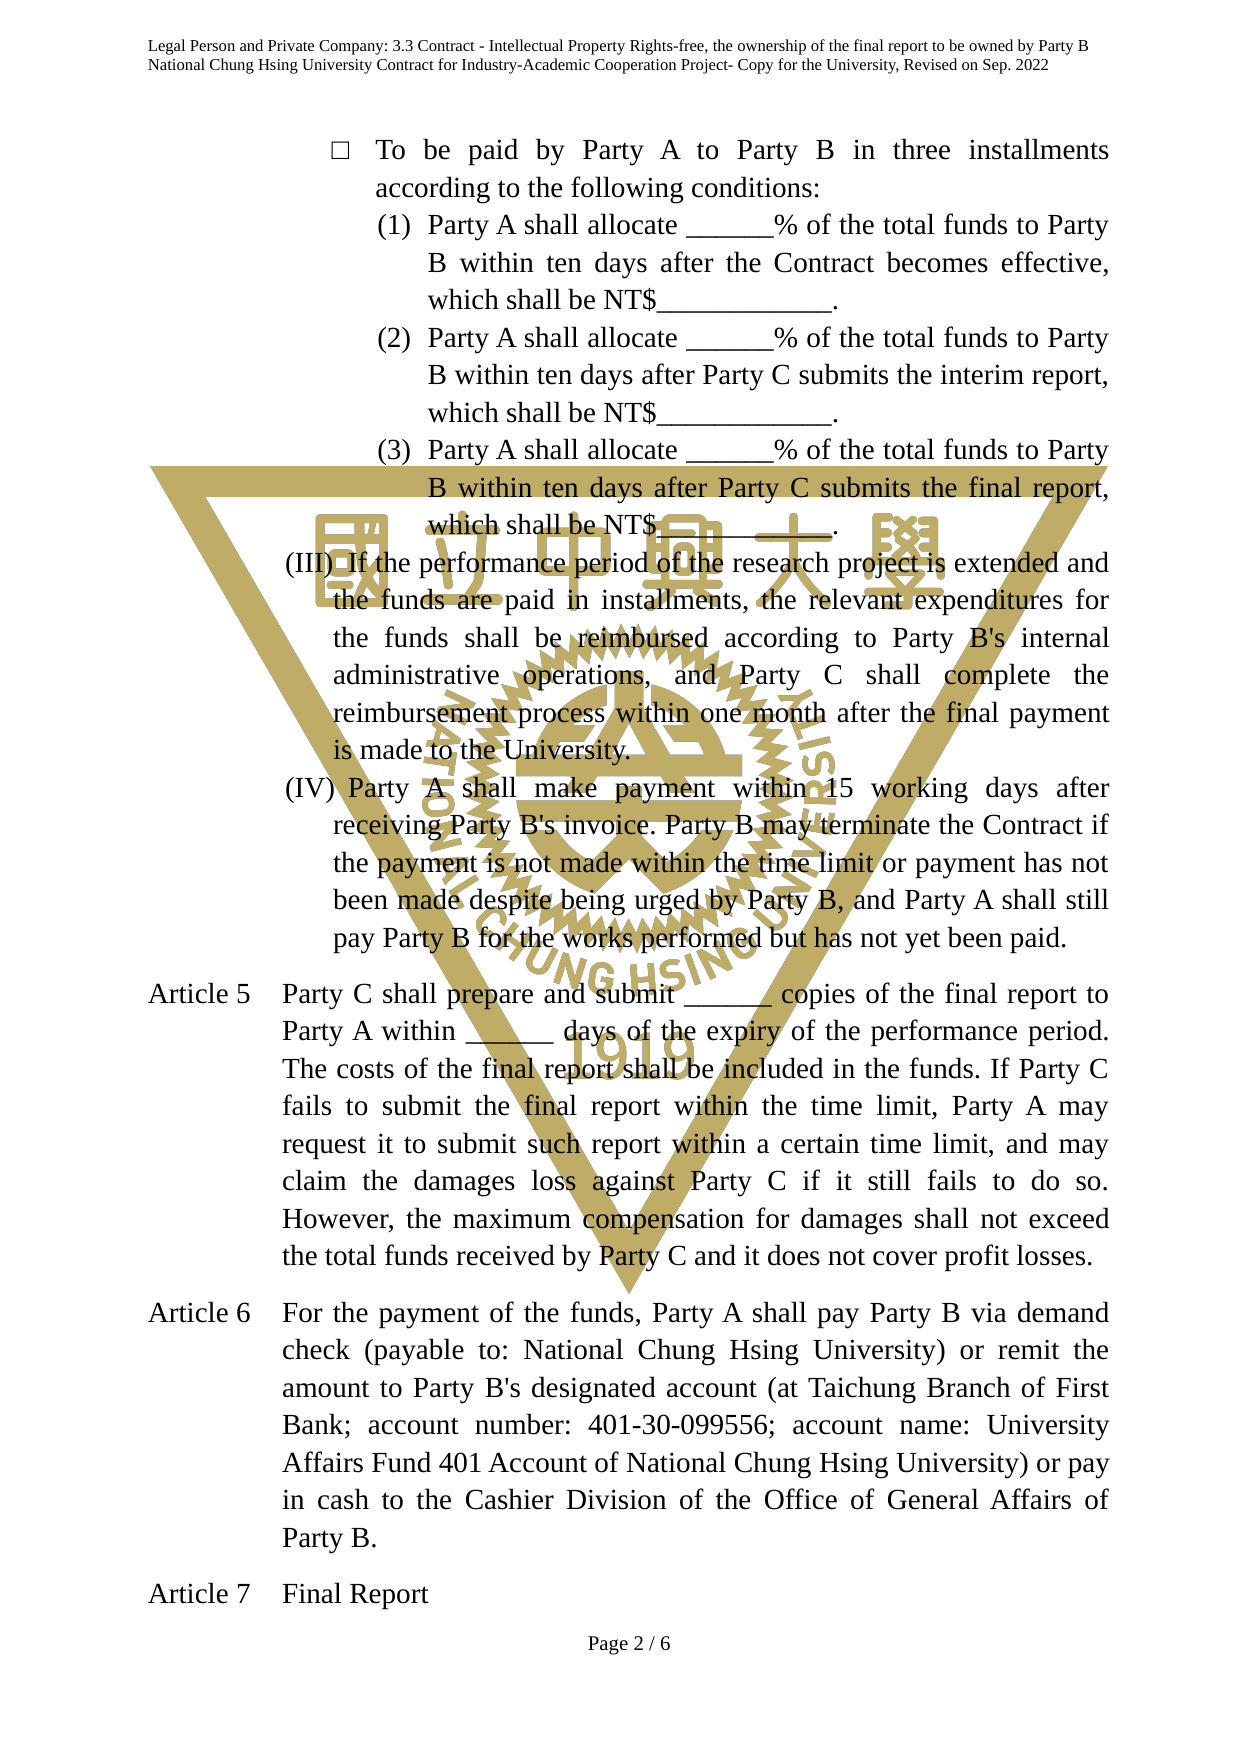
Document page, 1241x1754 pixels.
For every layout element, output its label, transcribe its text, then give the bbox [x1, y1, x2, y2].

list Party A shall make payment within 15 working days after receiving Party B's invoice. Party B may terminate the Contract if the payment is not made within the time limit or payment has not been made despite being urged by Party B, and Party A shall still pay Party B for the works performed but has not yet been paid. [285, 768, 1110, 955]
text Article 5 Party C shall prepare and submit ______ copies of the final report to Party A within ______ days of the expiry of the performance period. The costs of the final report shall be included in the funds. If Party C fails to submit the final report within the time limit, Party A may request it to submit such report within a certain time limit, and may claim the damages loss against Party C if it still fails to do so. However, the maximum compensation for damages shall not exceed the total funds received by Party C and it does not cover profit losses. [148, 974, 1110, 1274]
text Article 6 For the payment of the funds, Party A shall pay Party B via demand check (payable to: National Chung Hsing University) or remit the amount to Party B's designated account (at Taichung Branch of First Bank; account number: 401-30-099556; account name: University Affairs Fund 401 Account of National Chung Hsing University) or pay in cash to the Cashier Division of the Office of General Affairs of Party B. [148, 1293, 1110, 1555]
text (2) Party A shall allocate ______% of the total funds to Party B within ten days after Party C submits the interim report, which shall be NT$____________. [377, 318, 1110, 430]
text (3) Party A shall allocate ______% of the total funds to Party B within ten days after Party C submits the final report, which shall be NT$____________. [377, 430, 1110, 543]
text (1) Party A shall allocate ______% of the total funds to Party B within ten days after the Contract becomes effective, which shall be NT$____________. [377, 205, 1110, 318]
text Article 7 Final Report [148, 1574, 1110, 1611]
text □ To be paid by Party A to Party B in three installments according to the following conditions: [331, 130, 1110, 205]
list If the performance period of the research project is extended and the funds are paid in installments, the relevant expenditures for the funds shall be reimbursed according to Party B's internal administrative operations, and Party C shall complete the reimbursement process within one month after the final payment is made to the University. [285, 543, 1110, 768]
